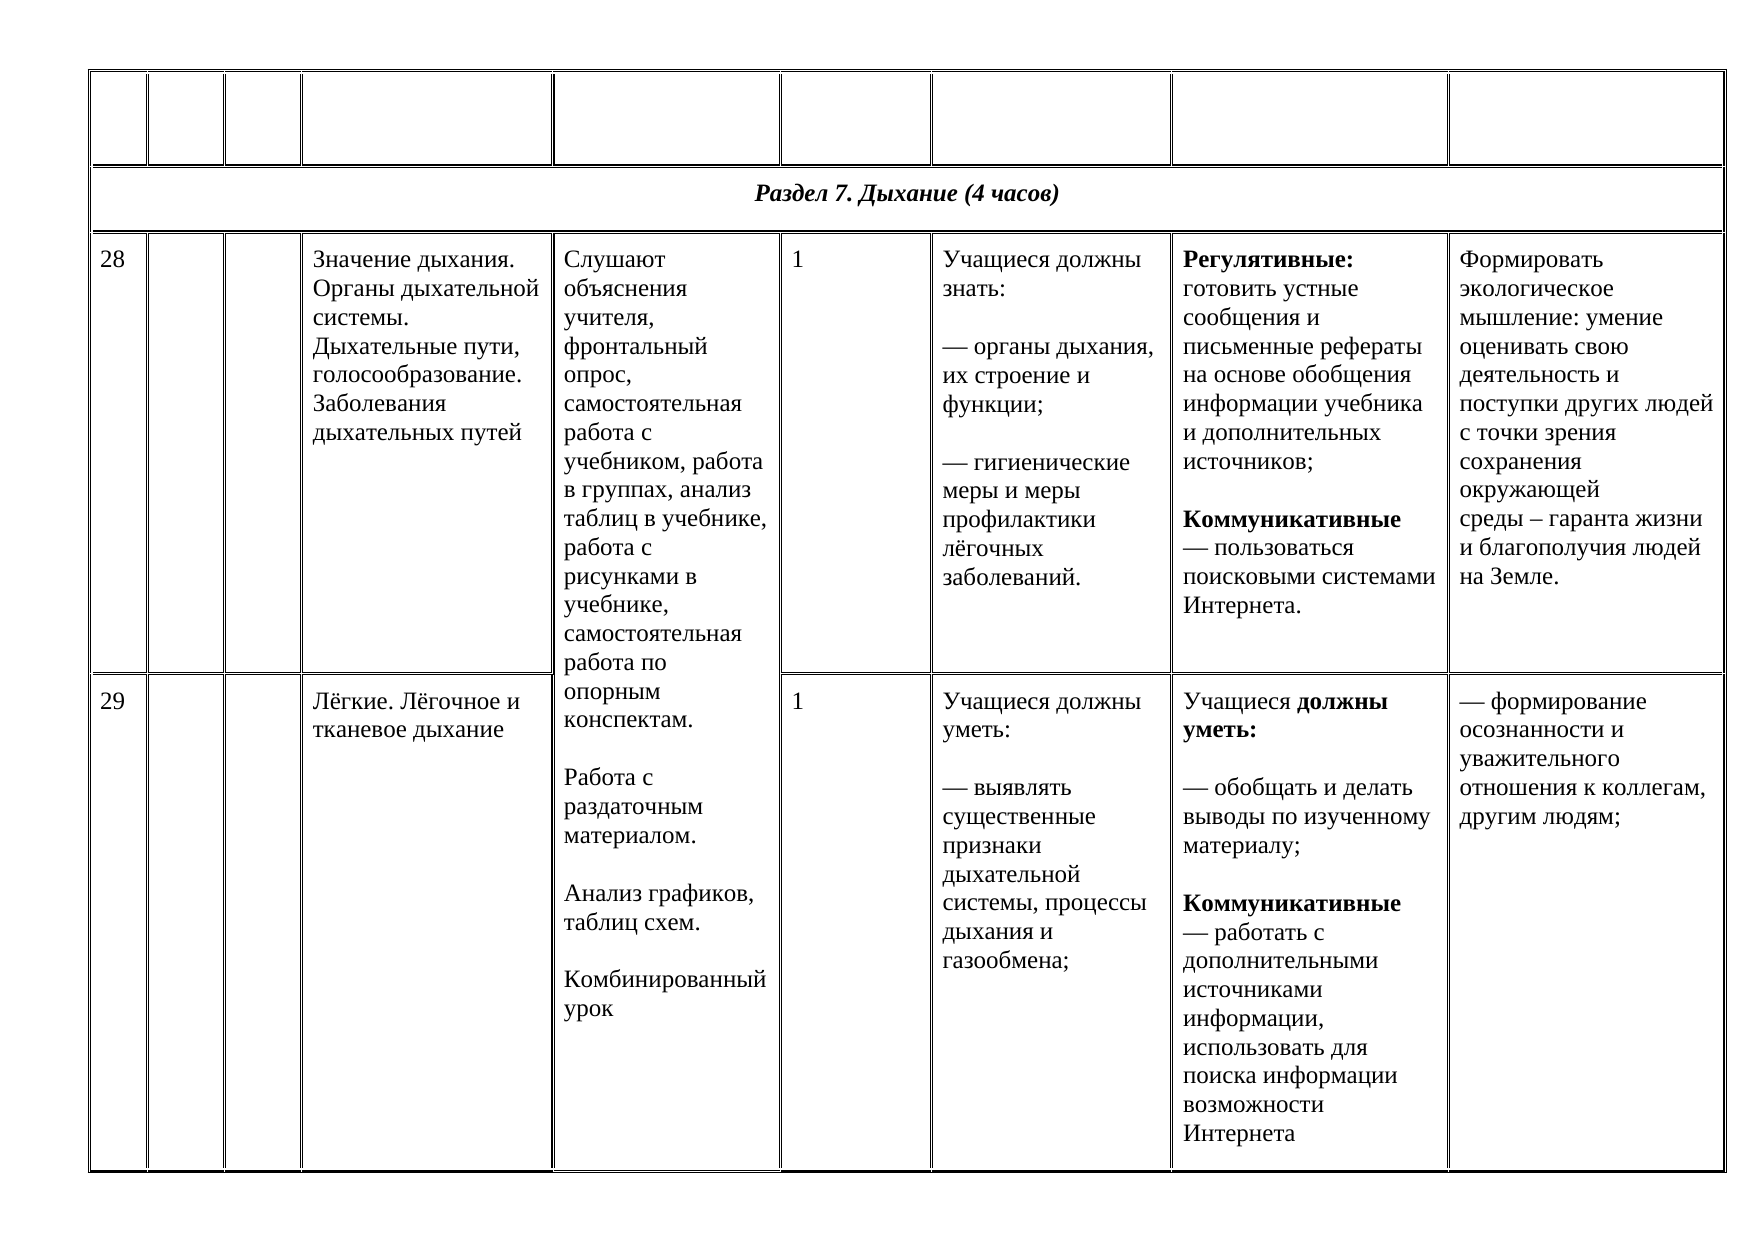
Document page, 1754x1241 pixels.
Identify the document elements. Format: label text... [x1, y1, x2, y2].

table_cell 28 [91, 230, 146, 672]
table_cell 29 [89, 672, 147, 1170]
table_cell 1 [781, 72, 931, 164]
table_cell [225, 675, 302, 1170]
table_cell [148, 72, 224, 164]
table_cell 1 [782, 234, 930, 672]
table_cell Раздел 7. Дыхание (4 часов) [91, 164, 1724, 230]
table_cell Учащиеся должны знать: — органы дыхания, их строение и функции; — гигиенические меры и меры профилактики лёгочных заболеваний. [933, 234, 1170, 672]
table_cell Учащиеся должны уметь: — выявлять существенные признаки дыхательной системы, процессы дыхания и газообмена; [931, 675, 1172, 1170]
table_cell Лёгкие. Лёгочное и тканевое дыхание [302, 675, 553, 1170]
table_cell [302, 70, 553, 164]
table_cell Регулятивные: готовить устные сообщения и письменные рефераты на основе обобщения информации учебника и дополнительных источников; Коммуникативные — пользоваться поисковыми системами Интернета. [1173, 234, 1447, 672]
table_cell Слушают объяснения учителя, фронтальный опрос, самостоятельная работа с учебником, работа в группах, анализ таблиц в учебнике, работа с рисунками в учебнике, самостоятельная работа по опорным конспектам. Работа с раздаточным материалом. Анализ графиков, таблиц схем. Комбинированный урок Урок изучения нового материала [553, 234, 781, 1170]
table_cell 1 [781, 675, 931, 1170]
table_cell 27 [91, 72, 147, 164]
table_cell — формирование осознанности и уважительного отношения к коллегам, другим людям; [1449, 672, 1725, 1170]
table_cell Учащиеся должны уметь: — обобщать и делать выводы по изученному материалу; Коммуникативные — работать с дополнительными источниками информации, использовать для поиска информации возможности Интернета [1172, 675, 1448, 1170]
table_cell [226, 234, 300, 672]
table_cell [148, 675, 224, 1170]
table_cell Тестирование [553, 72, 781, 164]
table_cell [1172, 72, 1448, 164]
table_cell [1449, 72, 1723, 164]
table_cell Значение дыхания. Органы дыхательной системы. Дыхательные пути, голосообразование. Заболевания дыхательных путей [303, 234, 551, 672]
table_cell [931, 72, 1172, 164]
table_cell [149, 234, 223, 672]
table_cell [225, 72, 302, 164]
